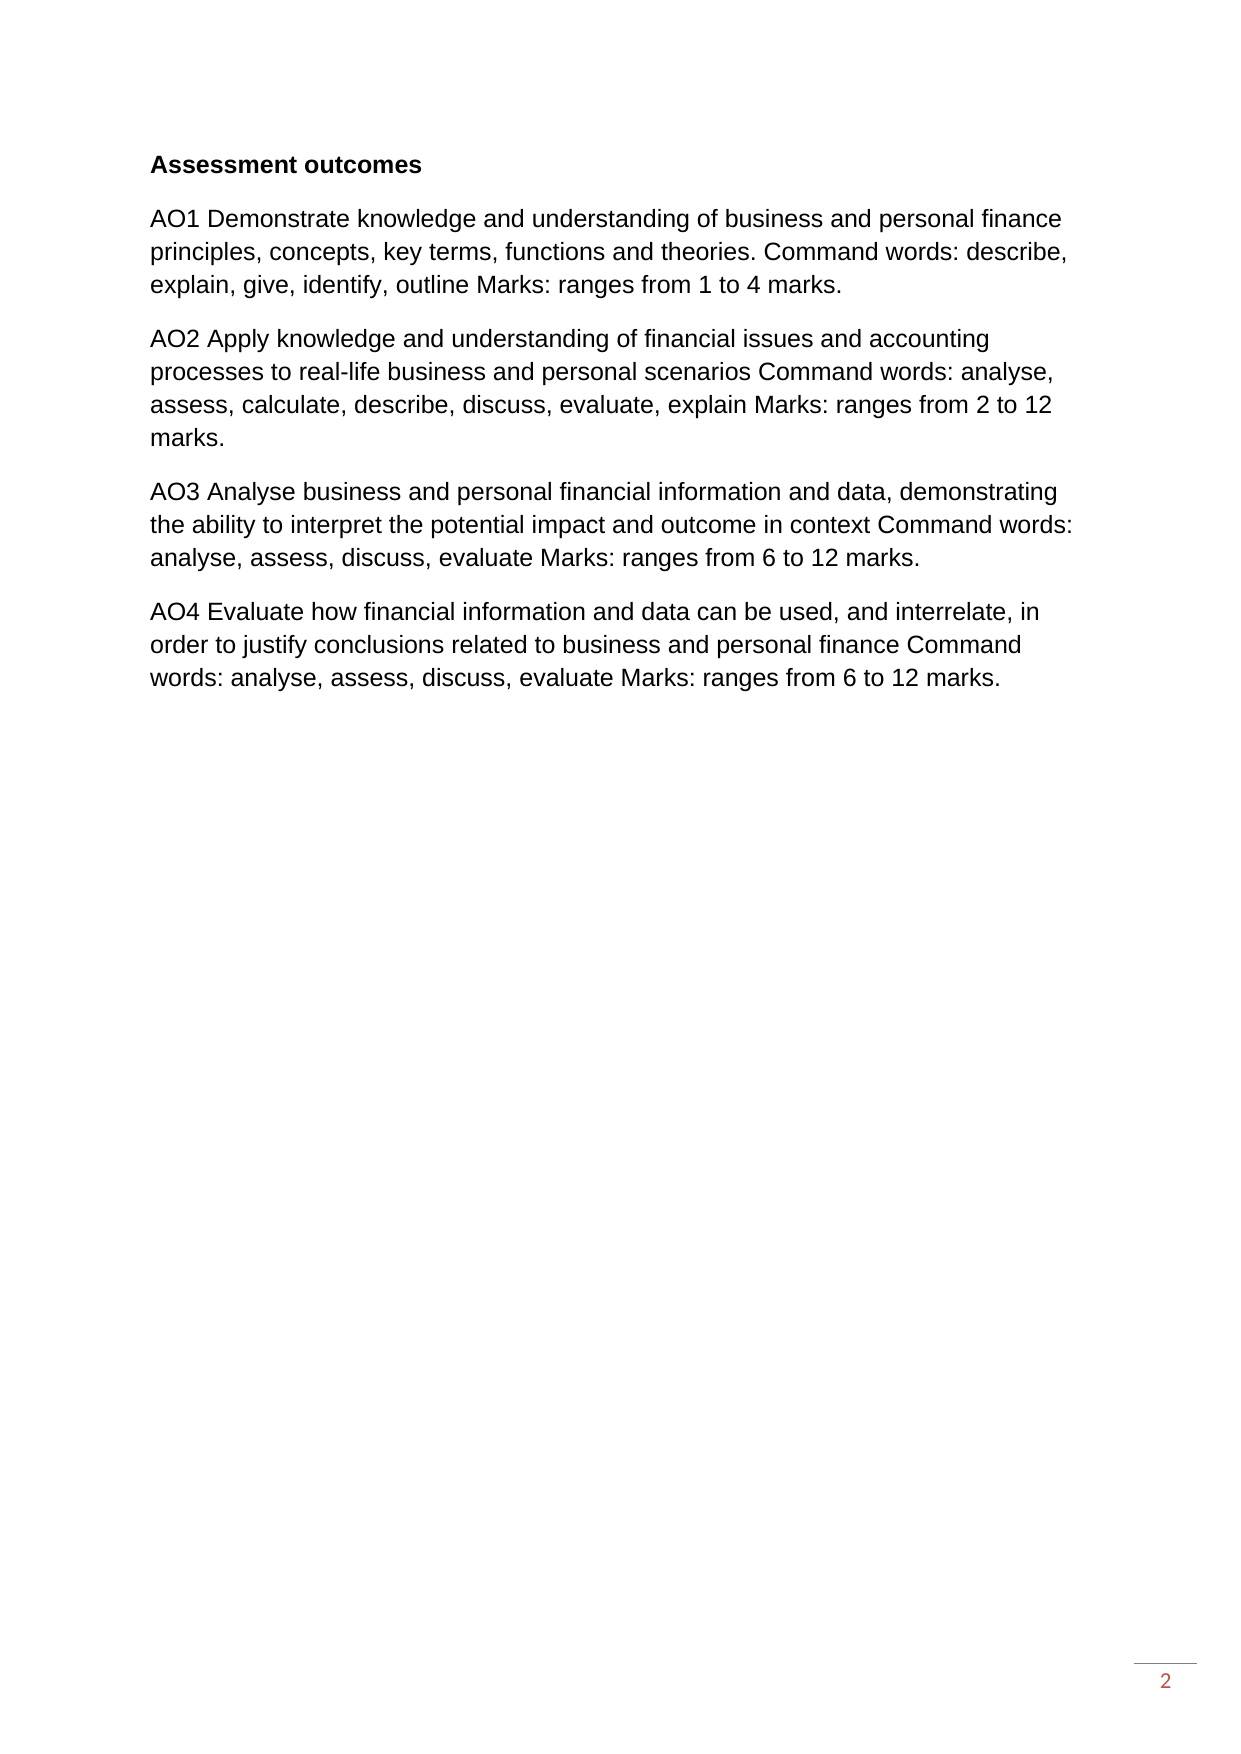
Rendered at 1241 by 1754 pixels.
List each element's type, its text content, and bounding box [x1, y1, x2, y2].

text AO1 Demonstrate knowledge and understanding of business and personal finance principles, concepts, key terms, functions and theories. Command words: describe, explain, give, identify, outline Marks: ranges from 1 to 4 marks. [150, 204, 1090, 299]
text Assessment outcomes [150, 150, 1090, 179]
text AO2 Apply knowledge and understanding of financial issues and accounting processes to real-life business and personal scenarios Command words: analyse, assess, calculate, describe, discuss, evaluate, explain Marks: ranges from 2 to 12 marks. [150, 324, 1090, 452]
text AO4 Evaluate how financial information and data can be used, and interrelate, in order to justify conclusions related to business and personal finance Command words: analyse, assess, discuss, evaluate Marks: ranges from 6 to 12 marks. [150, 597, 1090, 691]
text AO3 Analyse business and personal financial information and data, demonstrating the ability to interpret the potential impact and outcome in context Command words: analyse, assess, discuss, evaluate Marks: ranges from 6 to 12 marks. [150, 477, 1090, 571]
